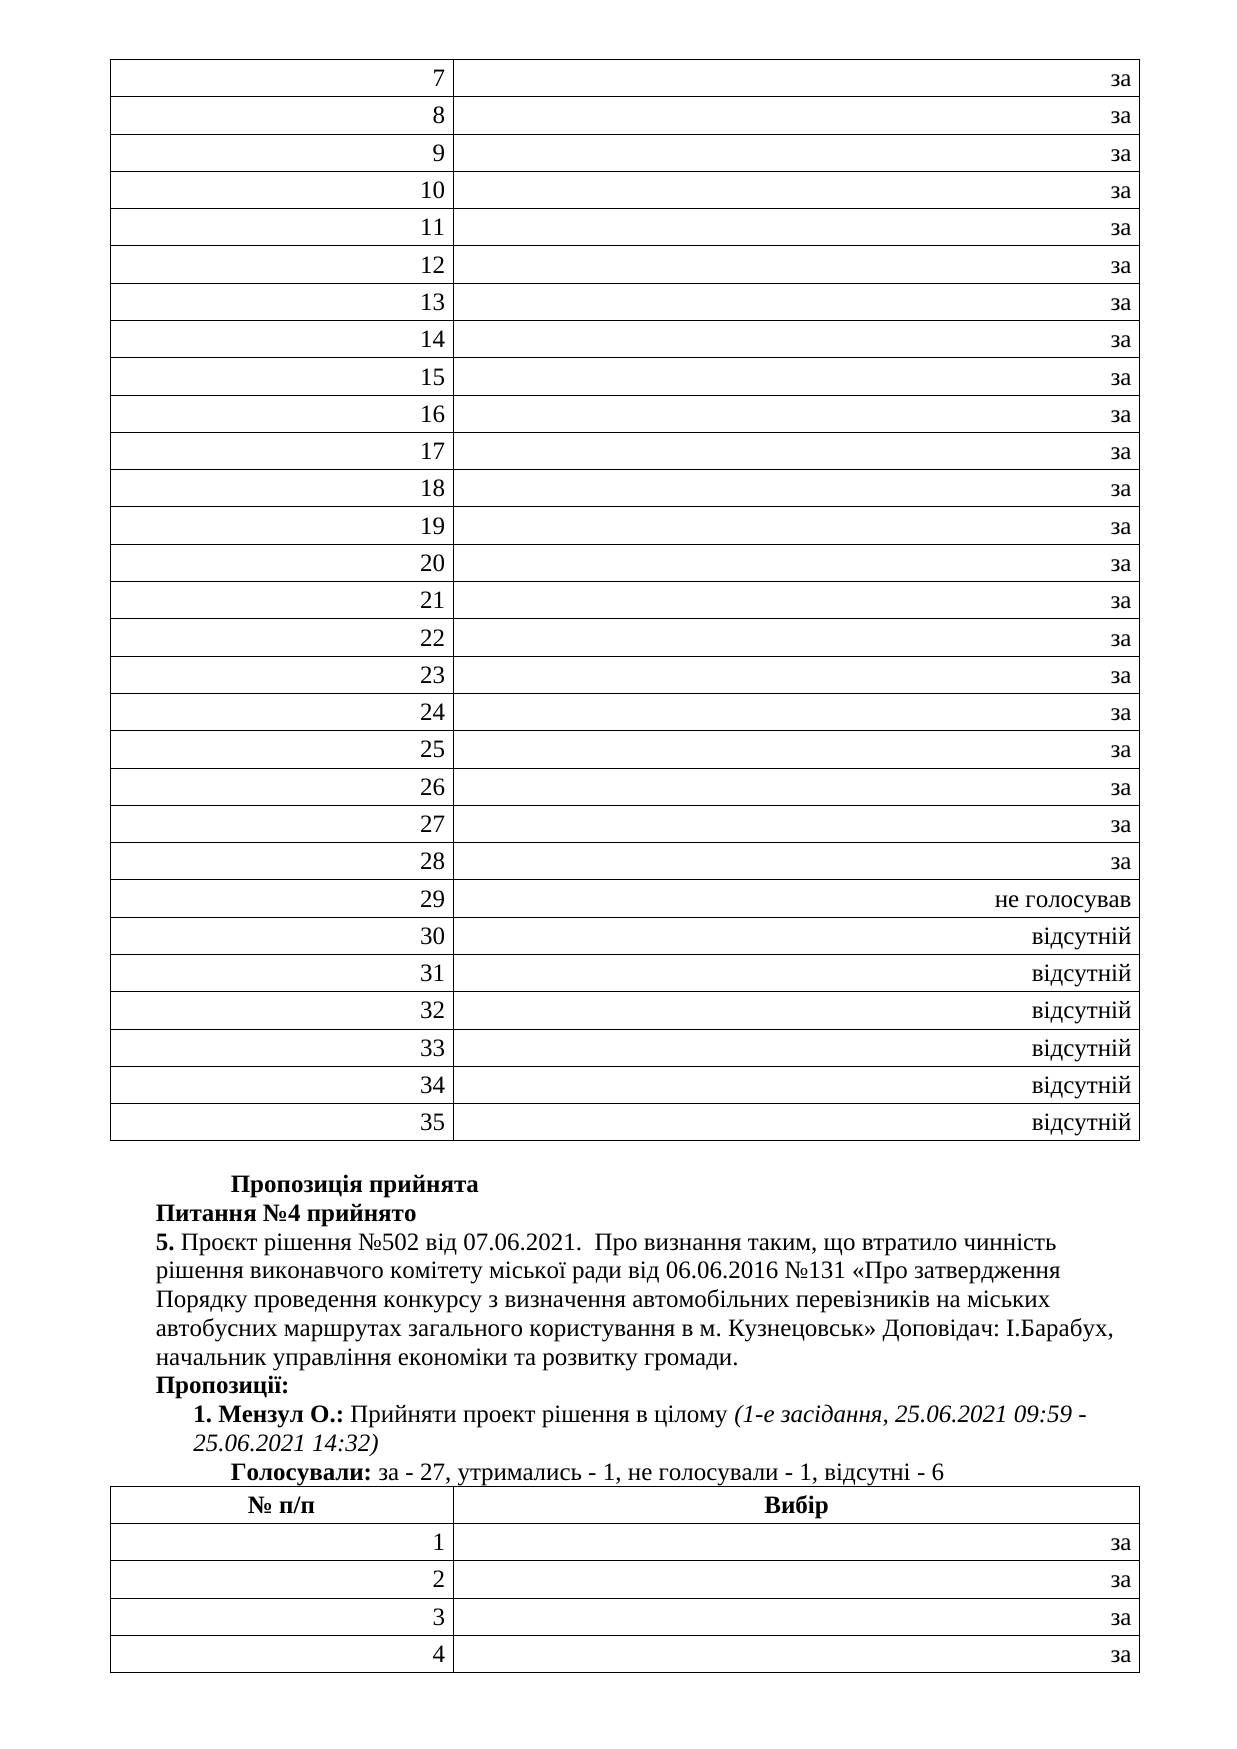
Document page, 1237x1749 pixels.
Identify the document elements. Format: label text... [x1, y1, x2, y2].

text Пропозиції: [156, 1371, 1148, 1399]
table_cell за [454, 246, 1139, 283]
table_cell відсутній [454, 1067, 1139, 1103]
table_cell відсутній [454, 1104, 1139, 1140]
table_cell 33 [111, 1030, 453, 1066]
table_cell 7 [111, 60, 453, 96]
table_cell 17 [111, 433, 453, 469]
table_header Вибір [454, 1487, 1139, 1523]
table_cell за [454, 507, 1139, 544]
table_cell відсутній [454, 955, 1139, 991]
table_cell 25 [111, 731, 453, 767]
table_cell 10 [111, 172, 453, 208]
table_cell 27 [111, 806, 453, 842]
table_cell за [454, 396, 1139, 432]
text Пропозиція прийнята [231, 1141, 1148, 1198]
table_cell за [454, 358, 1139, 394]
table_cell 34 [111, 1067, 453, 1103]
table_cell 3 [111, 1599, 453, 1635]
table_cell за [454, 582, 1139, 618]
table_cell 29 [111, 880, 453, 917]
table_cell 18 [111, 470, 453, 506]
table_cell 21 [111, 582, 453, 618]
text 5. Проєкт рішення №502 від 07.06.2021. Про визнання таким, що втратило чинність рішення виконавчого комітету міської ради від 06.06.2016 №131 «Про затвердження Порядку проведення конкурсу з визначення автомобільних перевізників на міських автобусних маршрутах загального користування в м. Кузнецовськ» Доповідач: І.Барабух, начальник управління економіки та розвитку громади. [156, 1227, 1148, 1371]
table_cell 31 [111, 955, 453, 991]
table_cell за [454, 321, 1139, 357]
table_cell за [454, 694, 1139, 730]
table_cell 19 [111, 507, 453, 544]
table_cell за [454, 60, 1139, 96]
table_cell 11 [111, 209, 453, 245]
table_cell за [454, 657, 1139, 693]
table_cell за [454, 545, 1139, 581]
table_cell за [454, 843, 1139, 879]
table_cell відсутній [454, 1030, 1139, 1066]
table_cell за [454, 1561, 1139, 1597]
table_cell 1 [111, 1524, 453, 1560]
table_cell за [454, 1524, 1139, 1560]
table_cell за [454, 619, 1139, 656]
table_cell 23 [111, 657, 453, 693]
table_cell за [454, 1599, 1139, 1635]
table_cell 15 [111, 358, 453, 394]
table_cell за [454, 1636, 1139, 1672]
table_cell 26 [111, 769, 453, 805]
table_cell за [454, 806, 1139, 842]
table_cell 22 [111, 619, 453, 656]
table_cell 4 [111, 1636, 453, 1672]
text 1. Мензул О.: Прийняти проект рішення в цілому (1-е засідання, 25.06.2021 09:59 - 25.06.2021 14:32) [193, 1399, 1148, 1457]
table_cell за [454, 433, 1139, 469]
table_cell відсутній [454, 992, 1139, 1028]
table_cell 2 [111, 1561, 453, 1597]
table_cell за [454, 769, 1139, 805]
table_cell за [454, 209, 1139, 245]
table_cell 28 [111, 843, 453, 879]
table_cell за [454, 731, 1139, 767]
table_cell 16 [111, 396, 453, 432]
table_header № п/п [111, 1487, 453, 1523]
table_cell 20 [111, 545, 453, 581]
table_cell не голосував [454, 880, 1139, 917]
table_cell 30 [111, 918, 453, 954]
table_cell 35 [111, 1104, 453, 1140]
table_cell 14 [111, 321, 453, 357]
table_cell 32 [111, 992, 453, 1028]
table_cell за [454, 97, 1139, 133]
table_cell відсутній [454, 918, 1139, 954]
table_cell 9 [111, 135, 453, 171]
table_cell за [454, 135, 1139, 171]
table_cell за [454, 172, 1139, 208]
text Питання №4 прийнято [156, 1198, 1148, 1227]
table_cell за [454, 284, 1139, 320]
table_cell за [454, 470, 1139, 506]
text Голосували: за - 27, утримались - 1, не голосували - 1, відсутні - 6 [231, 1457, 1148, 1486]
table_cell 13 [111, 284, 453, 320]
table_cell 8 [111, 97, 453, 133]
table_cell 24 [111, 694, 453, 730]
table_cell 12 [111, 246, 453, 283]
